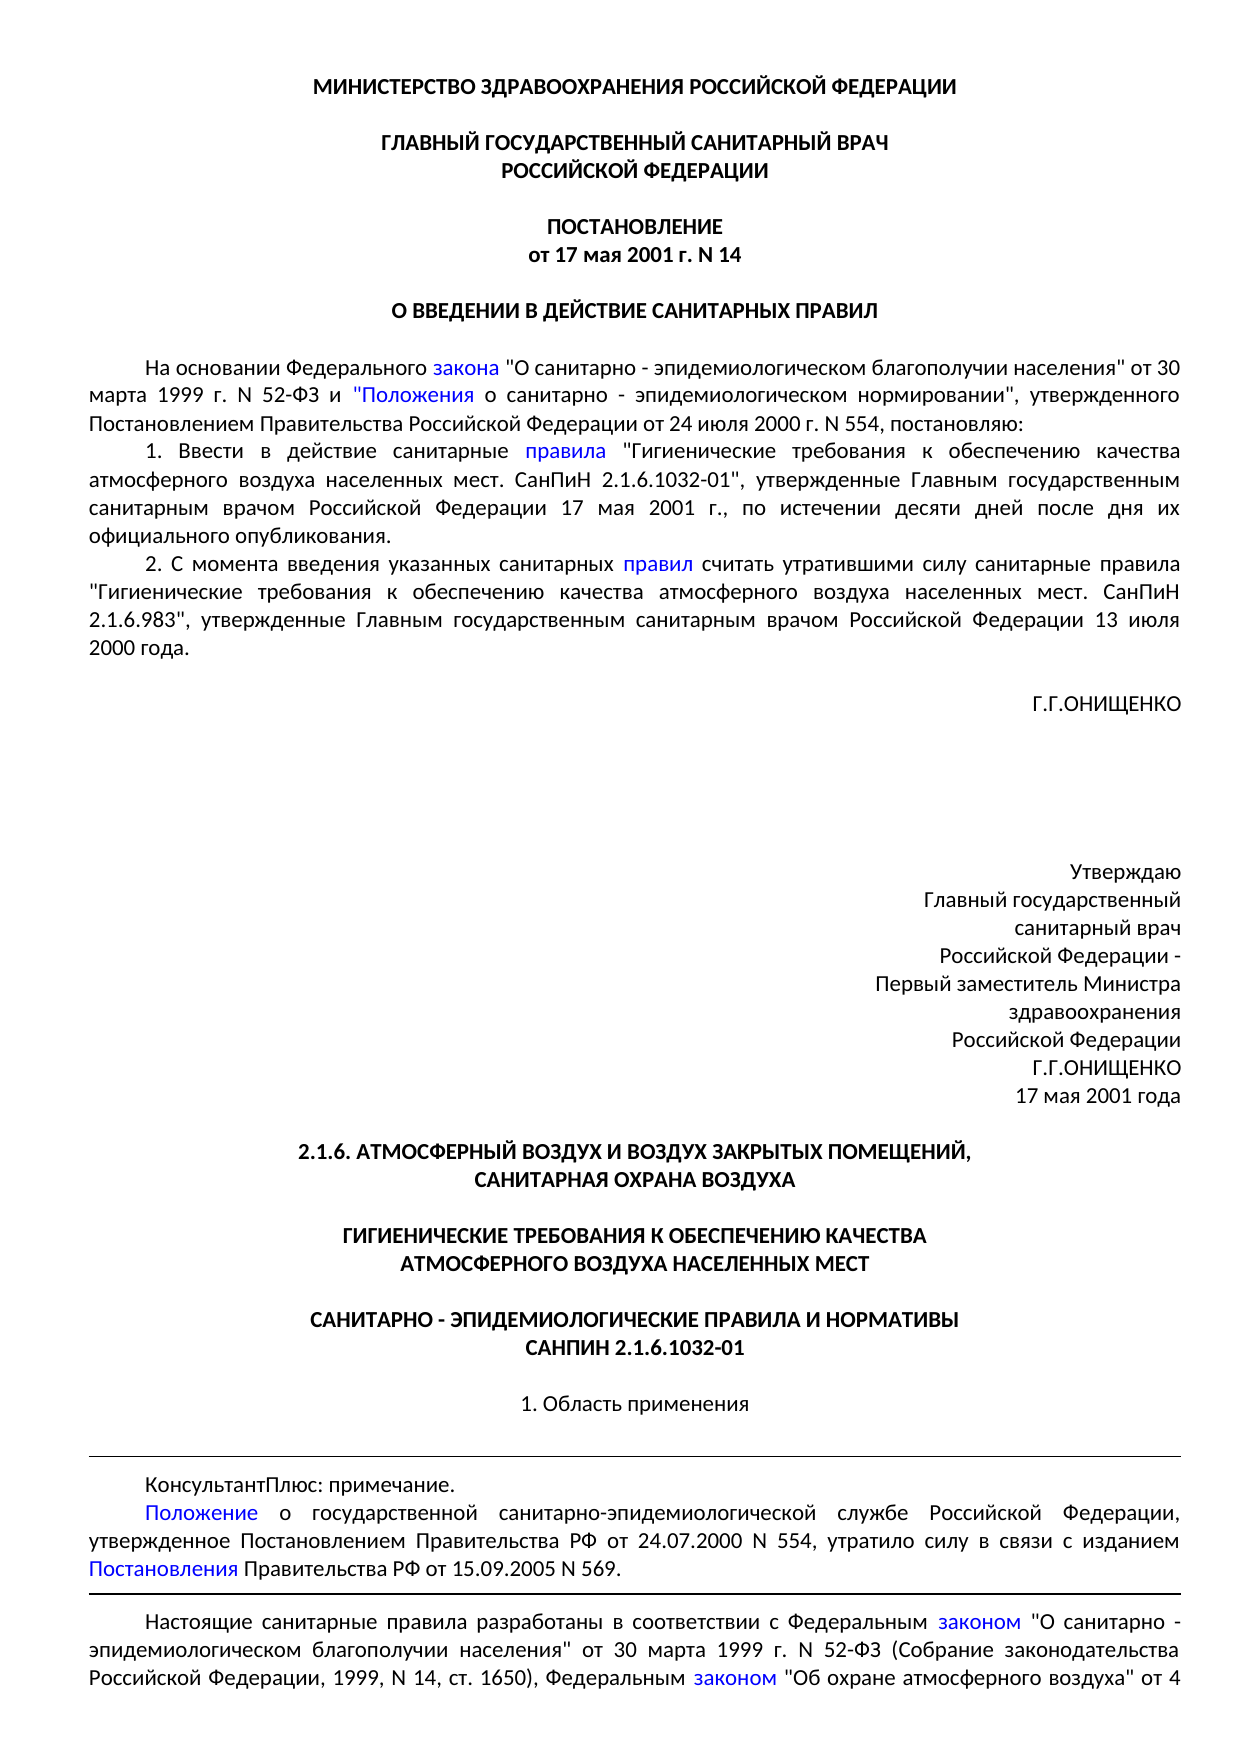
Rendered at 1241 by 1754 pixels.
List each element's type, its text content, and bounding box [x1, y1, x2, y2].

text здравоохранения [89, 997, 1181, 1025]
text 1. Ввести в действие санитарные правила "Гигиенические требования к обеспечению качества атмосферного воздуха населенных мест. СанПиН 2.1.6.1032-01", утвержденные Главным государственным санитарным врачом Российской Федерации 17 мая 2001 г., по истечении десяти дней после дня их официального опубликования. [89, 437, 1181, 549]
text САНИТАРНО - ЭПИДЕМИОЛОГИЧЕСКИЕ ПРАВИЛА И НОРМАТИВЫ [89, 1305, 1181, 1333]
text МИНИСТЕРСТВО ЗДРАВООХРАНЕНИЯ РОССИЙСКОЙ ФЕДЕРАЦИИ [89, 72, 1181, 100]
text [89, 1607, 1181, 1691]
text Главный государственный [89, 885, 1181, 913]
text ГЛАВНЫЙ ГОСУДАРСТВЕННЫЙ САНИТАРНЫЙ ВРАЧ [89, 128, 1181, 156]
text Российской Федерации - [89, 941, 1181, 969]
text ПОСТАНОВЛЕНИЕ [89, 212, 1181, 241]
text Г.Г.ОНИЩЕНКО [89, 1053, 1181, 1081]
text САНИТАРНАЯ ОХРАНА ВОЗДУХА [89, 1165, 1181, 1193]
text О ВВЕДЕНИИ В ДЕЙСТВИЕ САНИТАРНЫХ ПРАВИЛ [89, 297, 1181, 324]
text 2.1.6. АТМОСФЕРНЫЙ ВОЗДУХ И ВОЗДУХ ЗАКРЫТЫХ ПОМЕЩЕНИЙ, [89, 1137, 1181, 1165]
text КонсультантПлюс: примечание. [89, 1470, 1181, 1498]
text АТМОСФЕРНОГО ВОЗДУХА НАСЕЛЕННЫХ МЕСТ [89, 1249, 1181, 1277]
text САНПИН 2.1.6.1032-01 [89, 1333, 1181, 1361]
text от 17 мая 2001 г. N 14 [89, 241, 1181, 268]
text На основании Федерального закона "О санитарно - эпидемиологическом благополучии населения" от 30 марта 1999 г. N 52-ФЗ и "Положения о санитарно - эпидемиологическом нормировании", утвержденного Постановлением Правительства Российской Федерации от 24 июля 2000 г. N 554, постановляю: [89, 353, 1181, 437]
text Положение о государственной санитарно-эпидемиологической службе Российской Федерации, утвержденное Постановлением Правительства РФ от 24.07.2000 N 554, утратило силу в связи с изданием Постановления Правительства РФ от 15.09.2005 N 569. [89, 1498, 1181, 1582]
text 17 мая 2001 года [89, 1081, 1181, 1109]
text Российской Федерации [89, 1025, 1181, 1053]
text санитарный врач [89, 913, 1181, 941]
text РОССИЙСКОЙ ФЕДЕРАЦИИ [89, 156, 1181, 184]
text ГИГИЕНИЧЕСКИЕ ТРЕБОВАНИЯ К ОБЕСПЕЧЕНИЮ КАЧЕСТВА [89, 1221, 1181, 1249]
text Г.Г.ОНИЩЕНКО [89, 689, 1181, 717]
text 2. С момента введения указанных санитарных правил считать утратившими силу санитарные правила "Гигиенические требования к обеспечению качества атмосферного воздуха населенных мест. СанПиН 2.1.6.983", утвержденные Главным государственным санитарным врачом Российской Федерации 13 июля 2000 года. [89, 549, 1181, 661]
text Утверждаю [89, 857, 1181, 885]
text 1. Область применения [89, 1389, 1181, 1417]
text Первый заместитель Министра [89, 969, 1181, 997]
